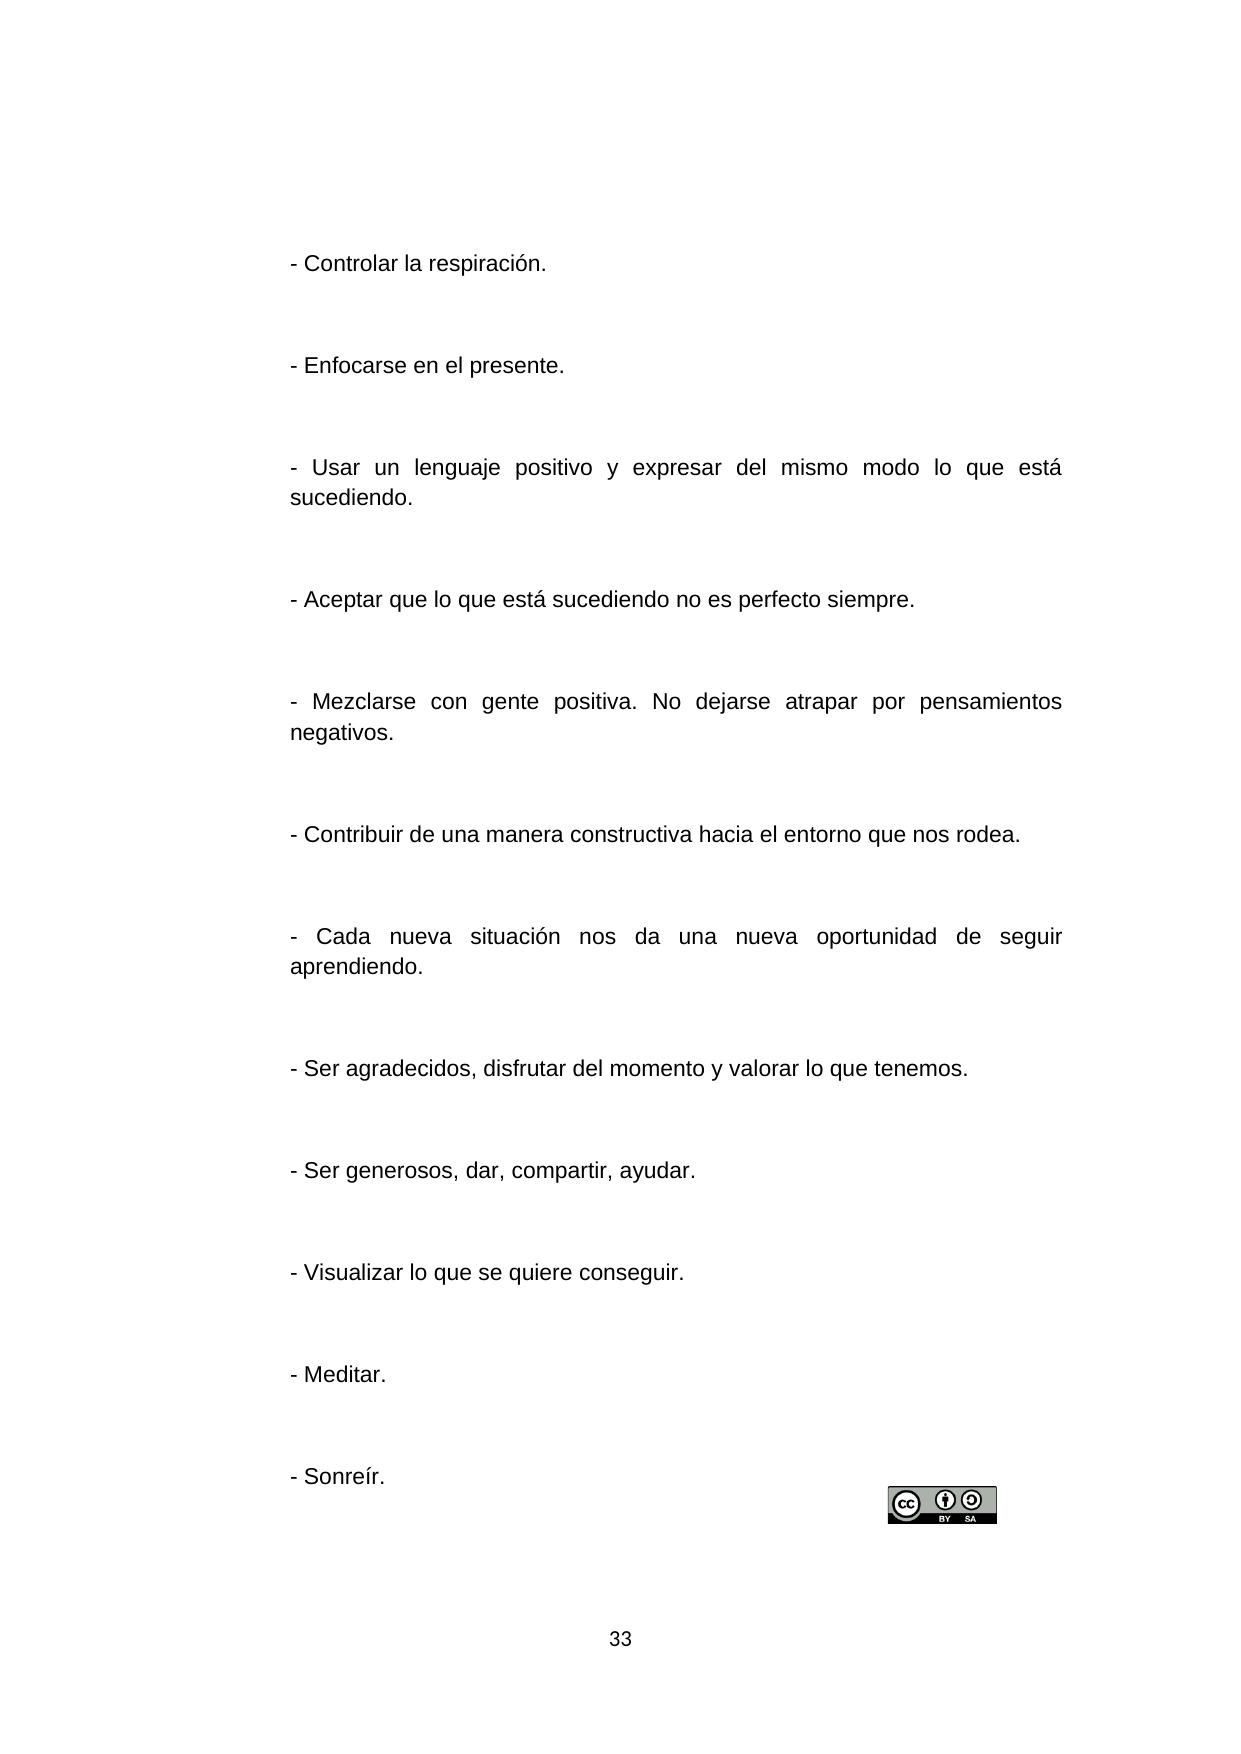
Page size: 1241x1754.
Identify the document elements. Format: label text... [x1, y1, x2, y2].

text - Mezclarse con gente positiva. No dejarse atrapar por pensamientos negativos. [290, 688, 1063, 745]
text - Cada nueva situación nos da una nueva oportunidad de seguir aprendiendo. [290, 923, 1063, 979]
text - Aceptar que lo que está sucediendo no es perfecto siempre. [290, 586, 1063, 612]
text - Sonreír. [290, 1463, 1063, 1489]
text - Ser agradecidos, disfrutar del momento y valorar lo que tenemos. [290, 1055, 1063, 1081]
text - Usar un lenguaje positivo y expresar del mismo modo lo que está sucediendo. [290, 454, 1063, 510]
text - Meditar. [290, 1361, 1063, 1387]
text - Visualizar lo que se quiere conseguir. [290, 1259, 1063, 1285]
text - Controlar la respiración. [290, 250, 1063, 276]
picture [887, 1486, 997, 1524]
text - Enfocarse en el presente. [290, 352, 1063, 378]
text - Ser generosos, dar, compartir, ayudar. [290, 1157, 1063, 1183]
text - Contribuir de una manera constructiva hacia el entorno que nos rodea. [290, 821, 1063, 847]
